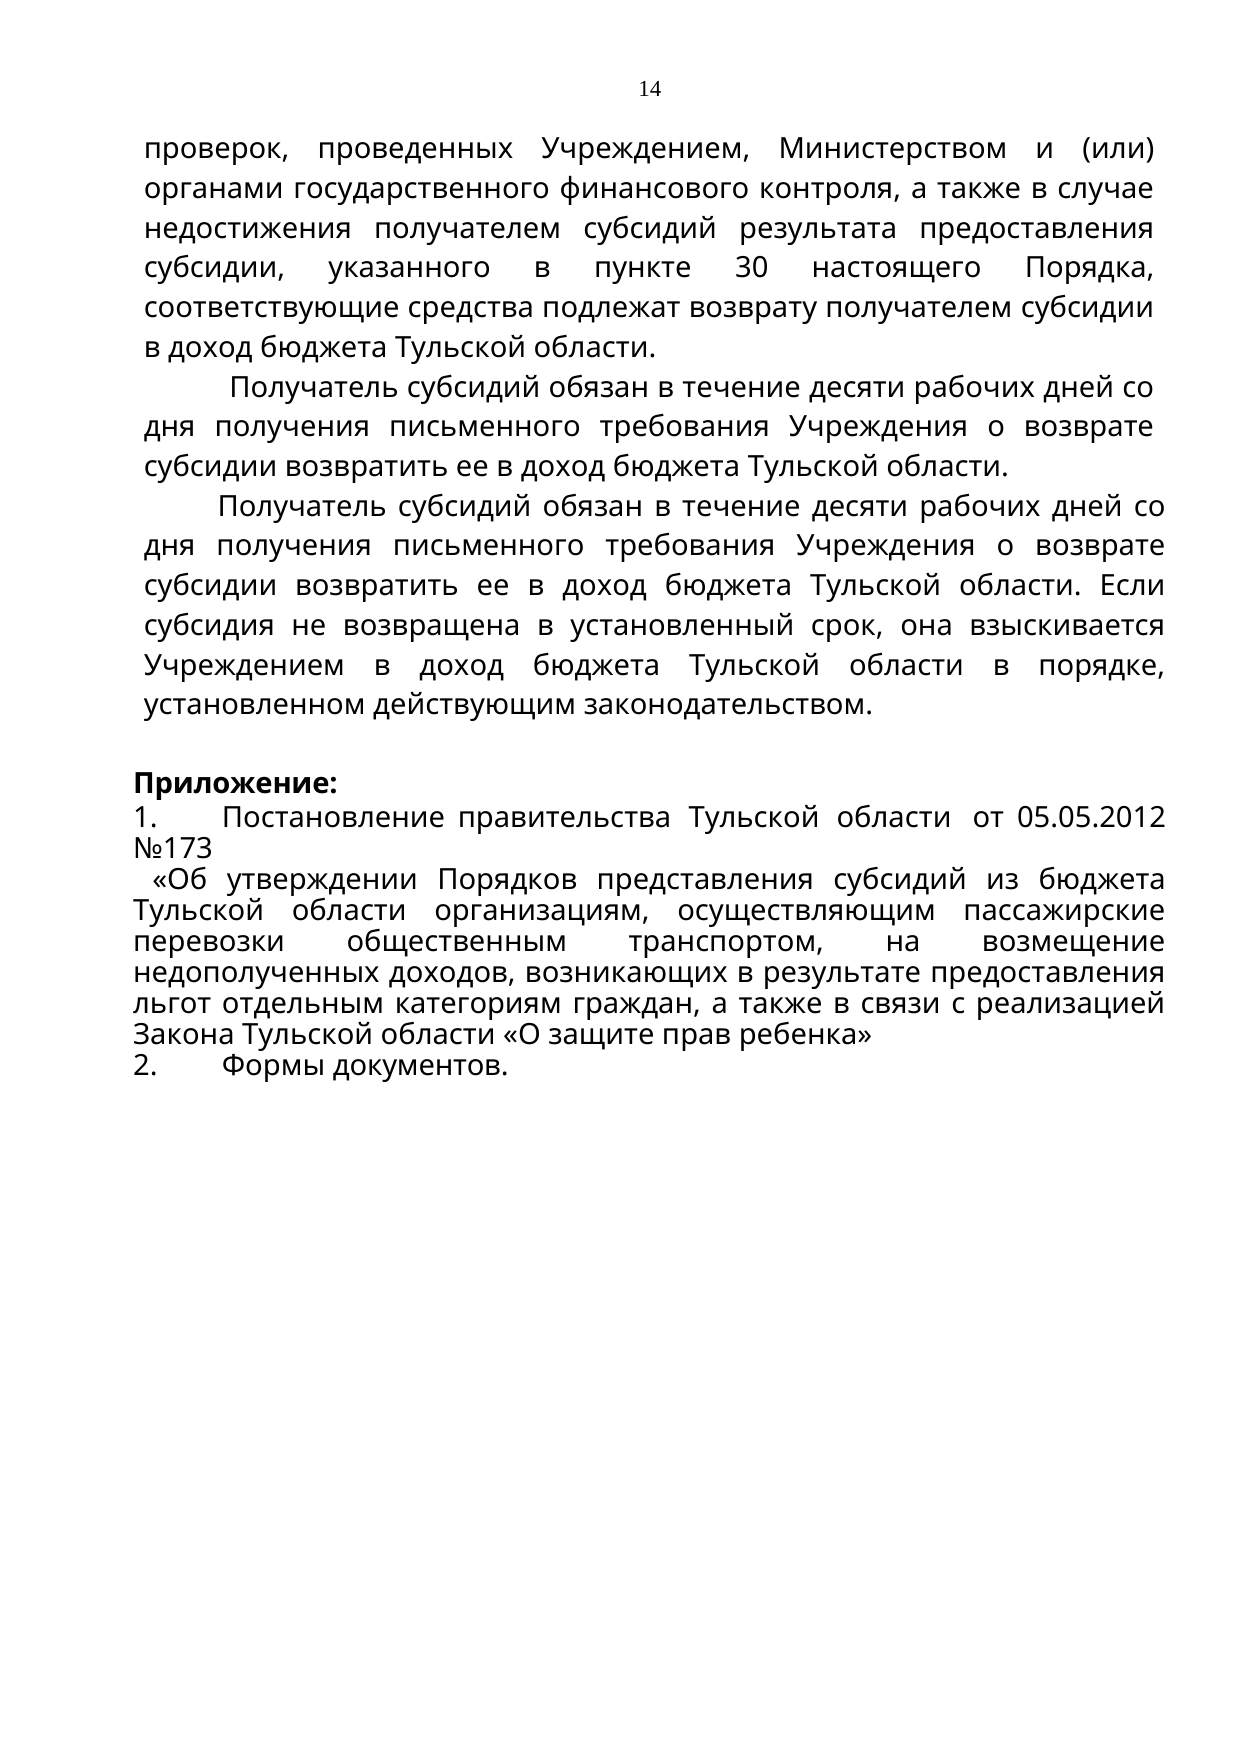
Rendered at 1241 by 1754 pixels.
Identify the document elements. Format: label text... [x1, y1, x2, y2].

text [143, 128, 1155, 366]
list Постановление правительства Тульской области от 05.05.2012 №173 «Об утверждении Порядков представления субсидий из бюджета Тульской области организациям, осуществляющим пассажирские перевозки общественным транспортом, на возмещение недополученных доходов, возникающих в результате предоставления льгот отдельным категориям граждан, а также в связи с реализацией Закона Тульской области «О защите прав ребенка» [133, 802, 1166, 1051]
list Формы документов. [133, 1051, 1166, 1082]
text Получатель субсидий обязан в течение десяти рабочих дней со дня получения письменного требования Учреждения о возврате субсидии возвратить ее в доход бюджета Тульской области. Если субсидия не возвращена в установленный срок, она взыскивается Учреждением в доход бюджета Тульской области в порядке, установленном действующим законодательством. [143, 485, 1166, 723]
text Получатель субсидий обязан в течение десяти рабочих дней со дня получения письменного требования Учреждения о возврате субсидии возвратить ее в доход бюджета Тульской области. [143, 366, 1155, 485]
text Приложение: [133, 763, 1166, 802]
